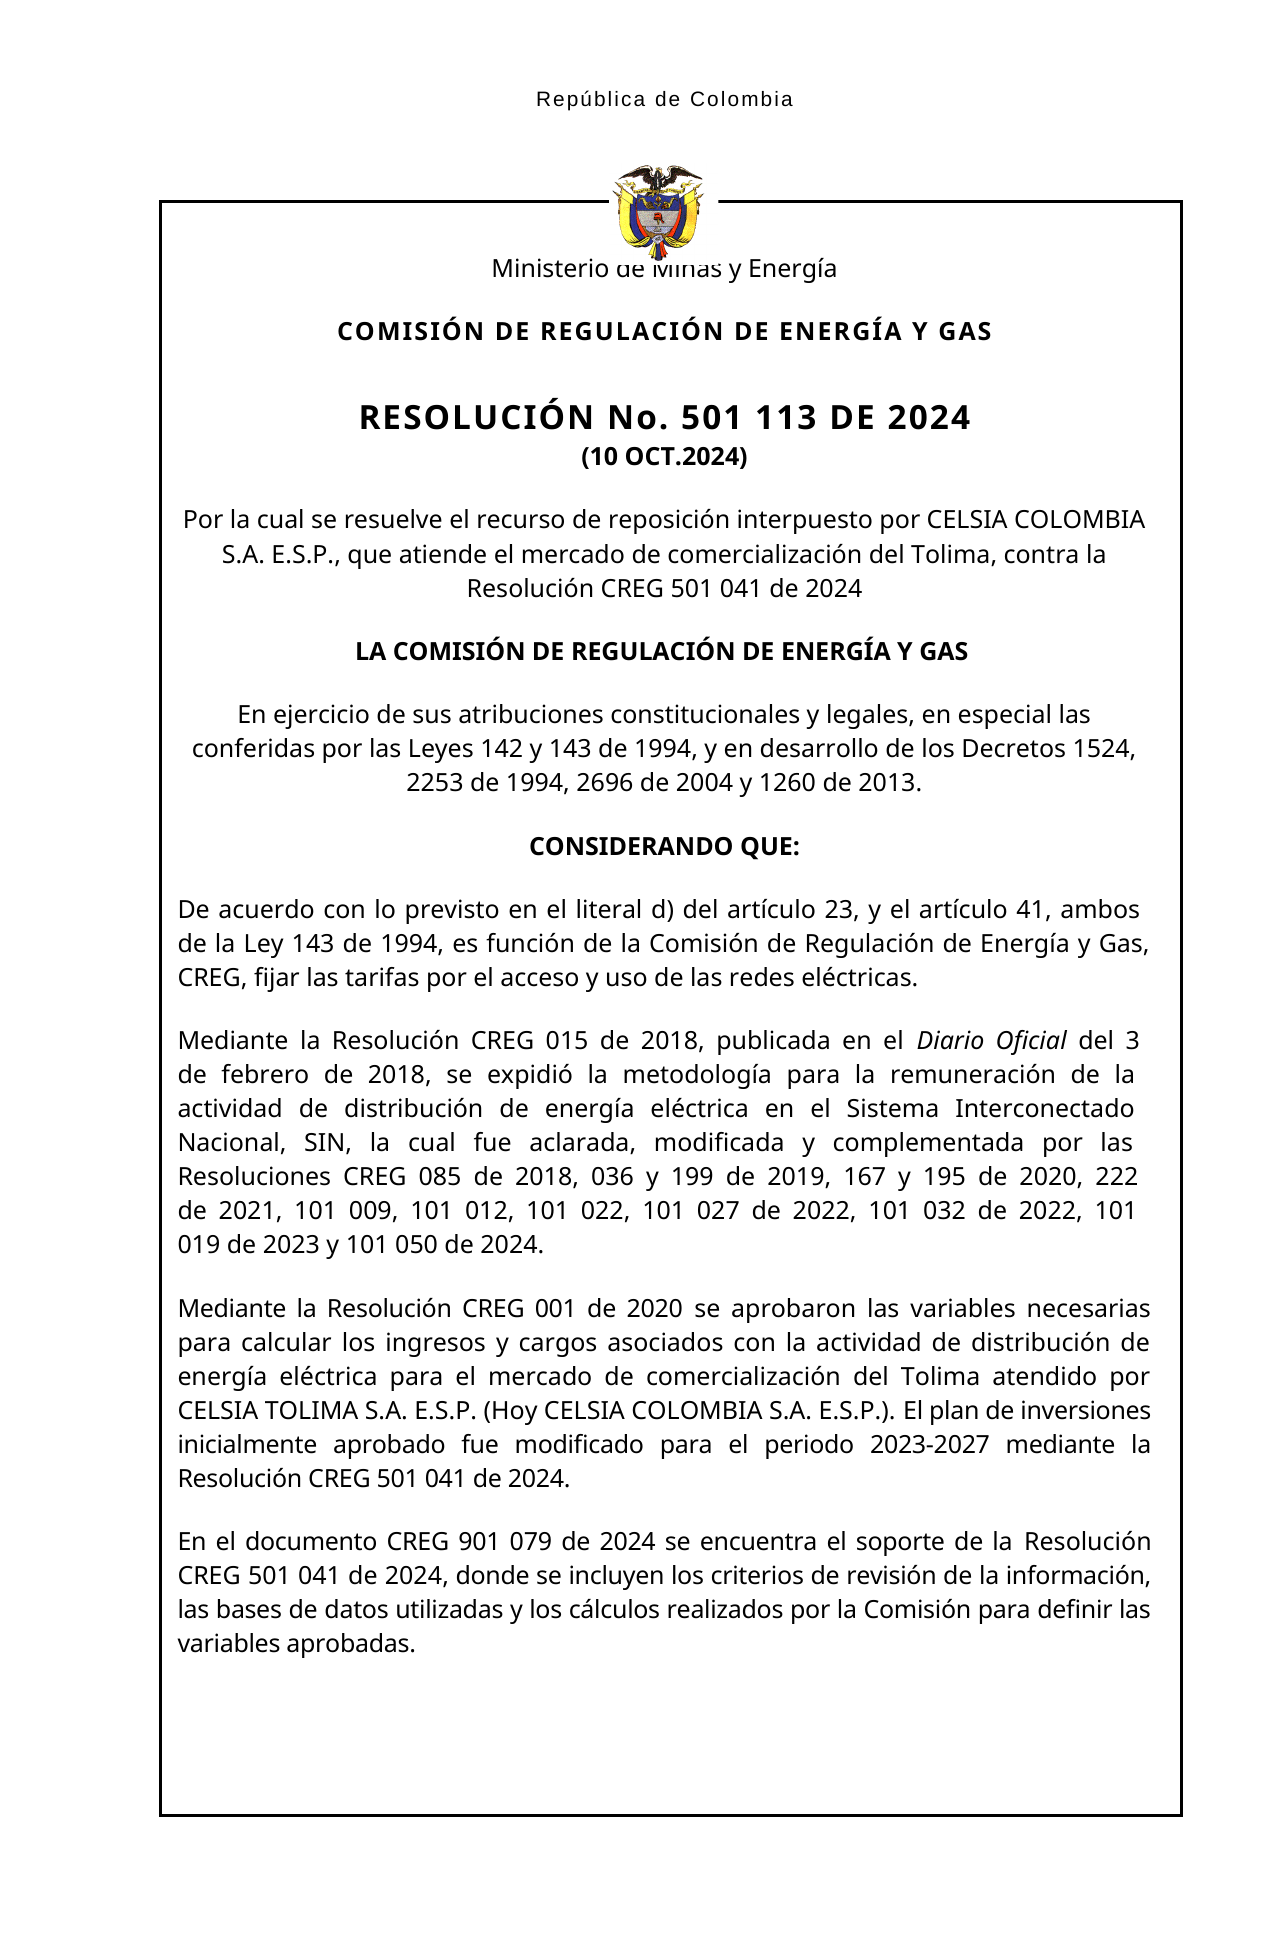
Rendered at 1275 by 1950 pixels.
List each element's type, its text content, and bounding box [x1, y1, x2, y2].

picture [609, 163, 719, 265]
text Mediante la Resolución CREG 001 de 2020 se aprobaron las variables necesarias para calcular los ingresos y cargos asociados con la actividad de distribución de energía eléctrica para el mercado de comercialización del Tolima atendido por CELSIA TOLIMA S.A. E.S.P. (Hoy CELSIA COLOMBIA S.A. E.S.P.). El plan de inversiones inicialmente aprobado fue modificado para el periodo 2023-2027 mediante la Resolución CREG 501 041 de 2024. [177, 1290, 1152, 1495]
subtitle RESOLUCIÓN No. 501 113 DE 2024 [177, 393, 1152, 439]
text CONSIDERANDO QUE: [177, 828, 1152, 862]
text En ejercicio de sus atribuciones constitucionales y legales, en especial las conferidas por las Leyes 142 y 143 de 1994, y en desarrollo de los Decretos 1524, 2253 de 1994, 2696 de 2004 y 1260 de 2013. [177, 697, 1152, 799]
text En el documento CREG 901 079 de 2024 se encuentra el soporte de la Resolución CREG 501 041 de 2024, donde se incluyen los criterios de revisión de la información, las bases de datos utilizadas y los cálculos realizados por la Comisión para definir las variables aprobadas. [177, 1524, 1152, 1660]
text LA COMISIÓN DE REGULACIÓN DE ENERGÍA Y GAS [177, 633, 1146, 668]
text De acuerdo con lo previsto en el literal d) del artículo 23, y el artículo 41, ambos de la Ley 143 de 1994, es función de la Comisión de Regulación de Energía y Gas, CREG, fijar las tarifas por el acceso y uso de las redes eléctricas. [177, 891, 1152, 993]
text Ministerio de Minas y Energía [177, 251, 1152, 285]
text Por la cual se resuelve el recurso de reposición interpuesto por CELSIA COLOMBIA S.A. E.S.P., que atiende el mercado de comercialización del Tolima, contra la Resolución CREG 501 041 de 2024 [177, 502, 1152, 604]
subtitle (10 OCT.2024) [177, 439, 1152, 473]
subtitle COMISIÓN DE REGULACIÓN DE ENERGÍA Y GAS [177, 314, 1152, 348]
text Mediante la Resolución CREG 015 de 2018, publicada en el Diario Oficial del 3 de febrero de 2018, se expidió la metodología para la remuneración de la actividad de distribución de energía eléctrica en el Sistema Interconectado Nacional, SIN, la cual fue aclarada, modificada y complementada por las Resoluciones CREG 085 de 2018, 036 y 199 de 2019, 167 y 195 de 2020, 222 de 2021, 101 009, 101 012, 101 022, 101 027 de 2022, 101 032 de 2022, 101 019 de 2023 y 101 050 de 2024. [177, 1023, 1152, 1261]
